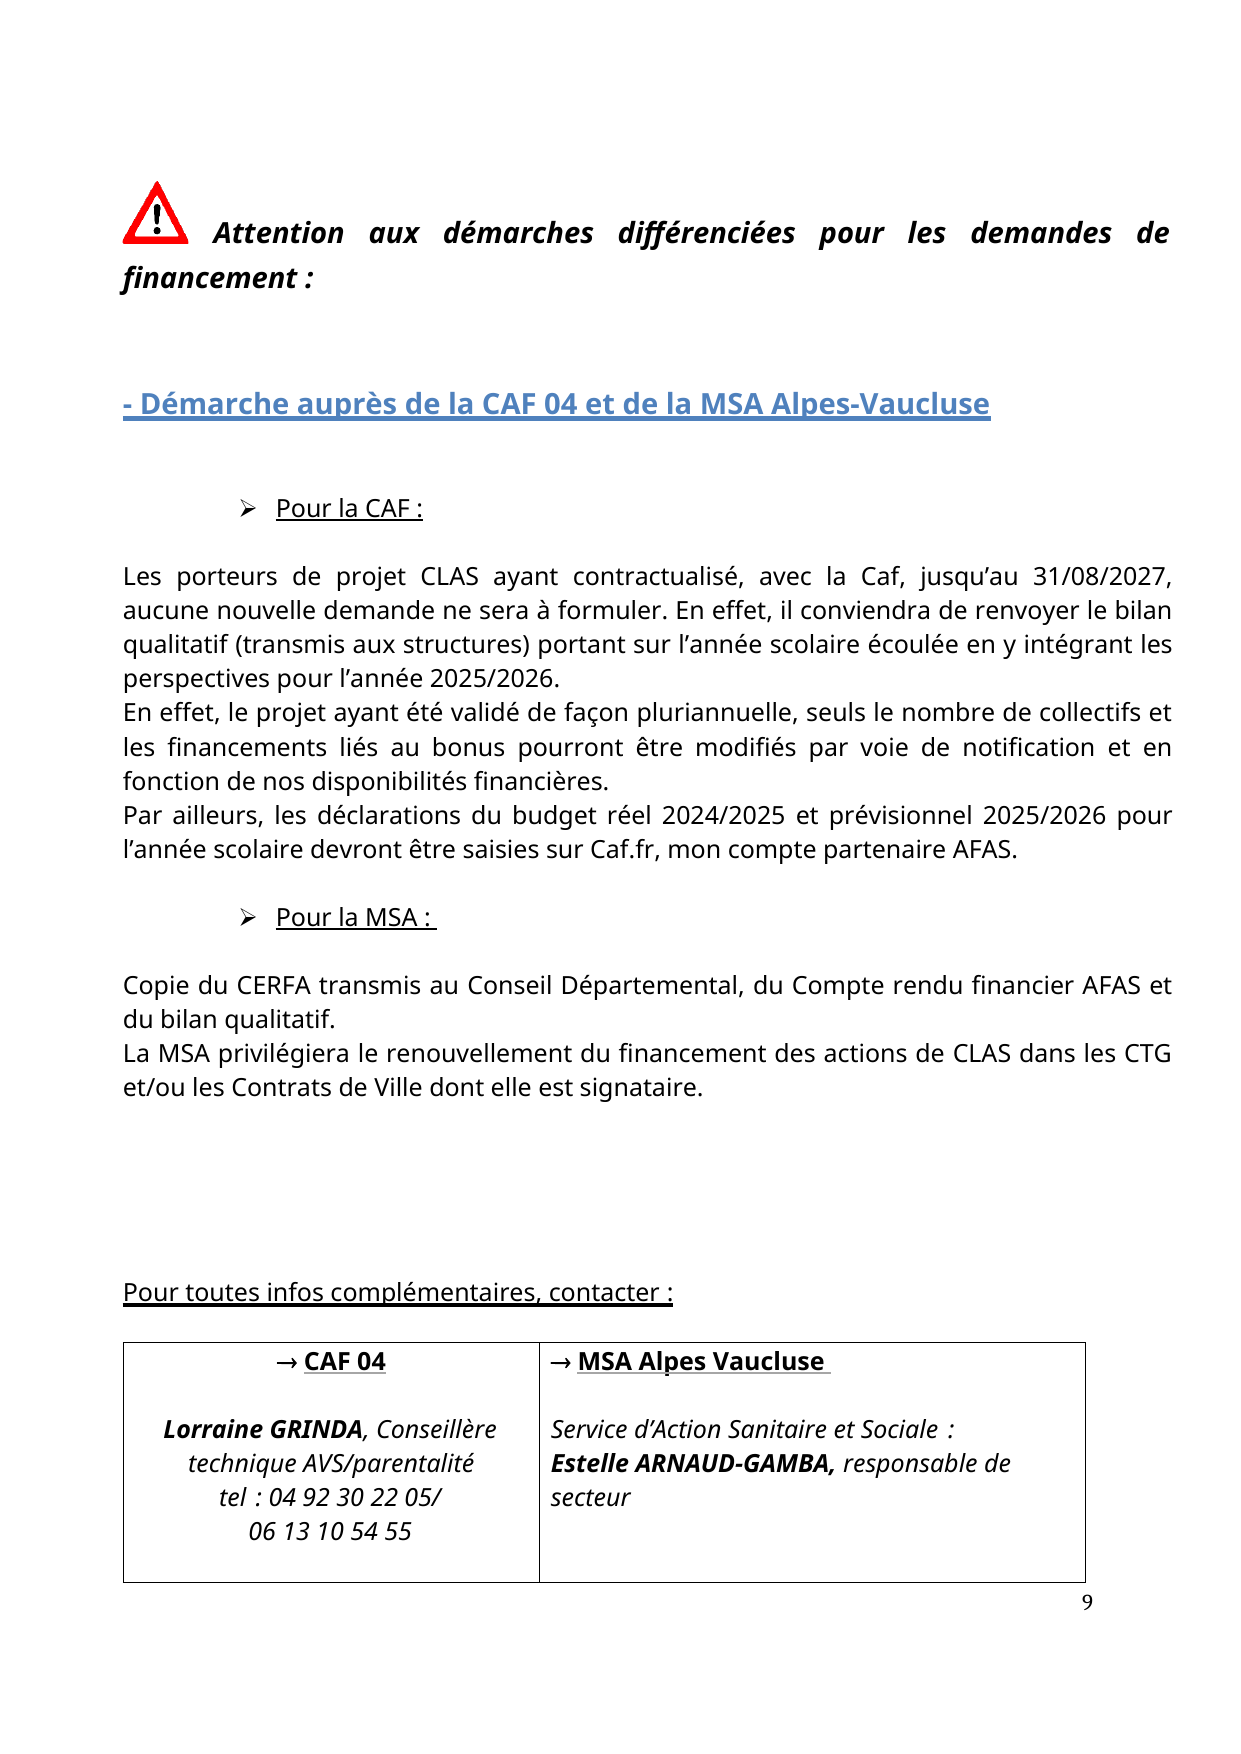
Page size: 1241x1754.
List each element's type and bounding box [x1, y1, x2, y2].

picture [122, 181, 189, 244]
table_header [115, 148, 1181, 1583]
